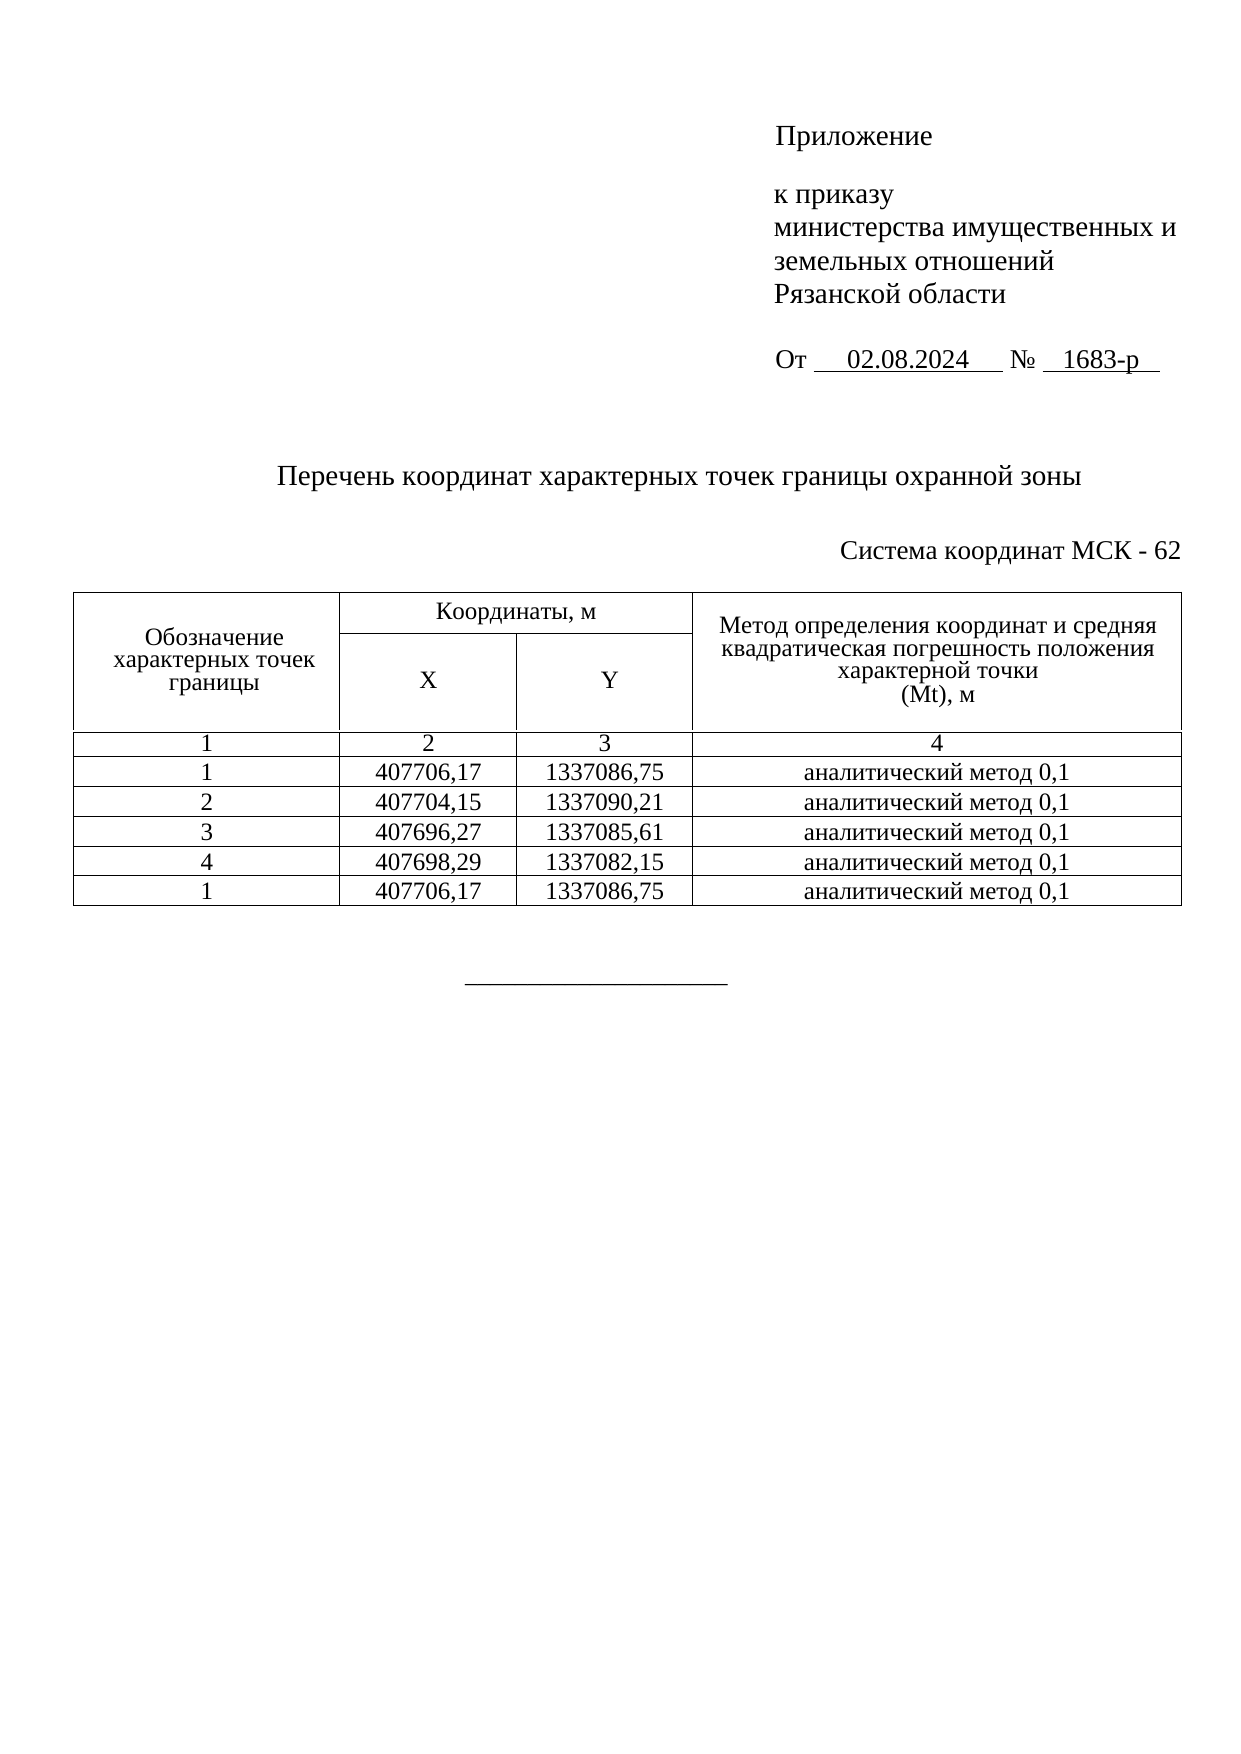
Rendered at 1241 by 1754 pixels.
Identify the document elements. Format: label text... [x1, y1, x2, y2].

text земельных отношений [177, 243, 1181, 276]
table_header 2 [340, 733, 516, 756]
table_cell 407706,17 [340, 876, 516, 905]
table_cell 407706,17 [340, 757, 516, 786]
table_cell 1 [74, 876, 339, 905]
table_header Обозначение характерных точек границы [74, 593, 339, 730]
table_header 1 [74, 733, 339, 756]
table_cell 1 [74, 757, 339, 786]
table_cell 1337086,75 [517, 876, 692, 905]
table_cell 407704,15 [340, 787, 516, 816]
text Перечень координат характерных точек границы охранной зоны [177, 458, 1181, 492]
table_cell 1337086,75 [517, 757, 692, 786]
table_header Координаты, м [340, 593, 692, 633]
text От 02.08.2024 № 1683-р [177, 343, 1181, 374]
table_cell 2 [74, 787, 339, 816]
text Приложение [177, 118, 1181, 152]
table_cell Y [517, 634, 692, 730]
table_cell 3 [74, 817, 339, 846]
table_header 4 [693, 733, 1181, 756]
text Система координат МСК - 62 [177, 540, 1181, 565]
table_cell 1337090,21 [517, 787, 692, 816]
text министерства имущественных и [693, 209, 1181, 243]
table_cell 407696,27 [340, 817, 516, 846]
table_cell 1337085,61 [517, 817, 692, 846]
table_cell аналитический метод 0,1 [693, 876, 1181, 905]
table_cell 1337082,15 [517, 847, 692, 875]
table_cell 407698,29 [340, 847, 516, 875]
table_cell 4 [74, 847, 339, 875]
table_cell аналитический метод 0,1 [693, 817, 1181, 846]
table_cell аналитический метод 0,1 [693, 847, 1181, 875]
table_header Метод определения координат и средняя квадратическая погрешность положения характерной точки (Мt), м [693, 593, 1181, 730]
table_cell аналитический метод 0,1 [693, 757, 1181, 786]
table_header 3 [517, 733, 692, 756]
table_cell Х [340, 634, 516, 730]
table_cell аналитический метод 0,1 [693, 787, 1181, 816]
text Рязанской области [177, 276, 1181, 310]
text к приказу [693, 176, 1181, 209]
text _____________________ [177, 959, 1181, 988]
